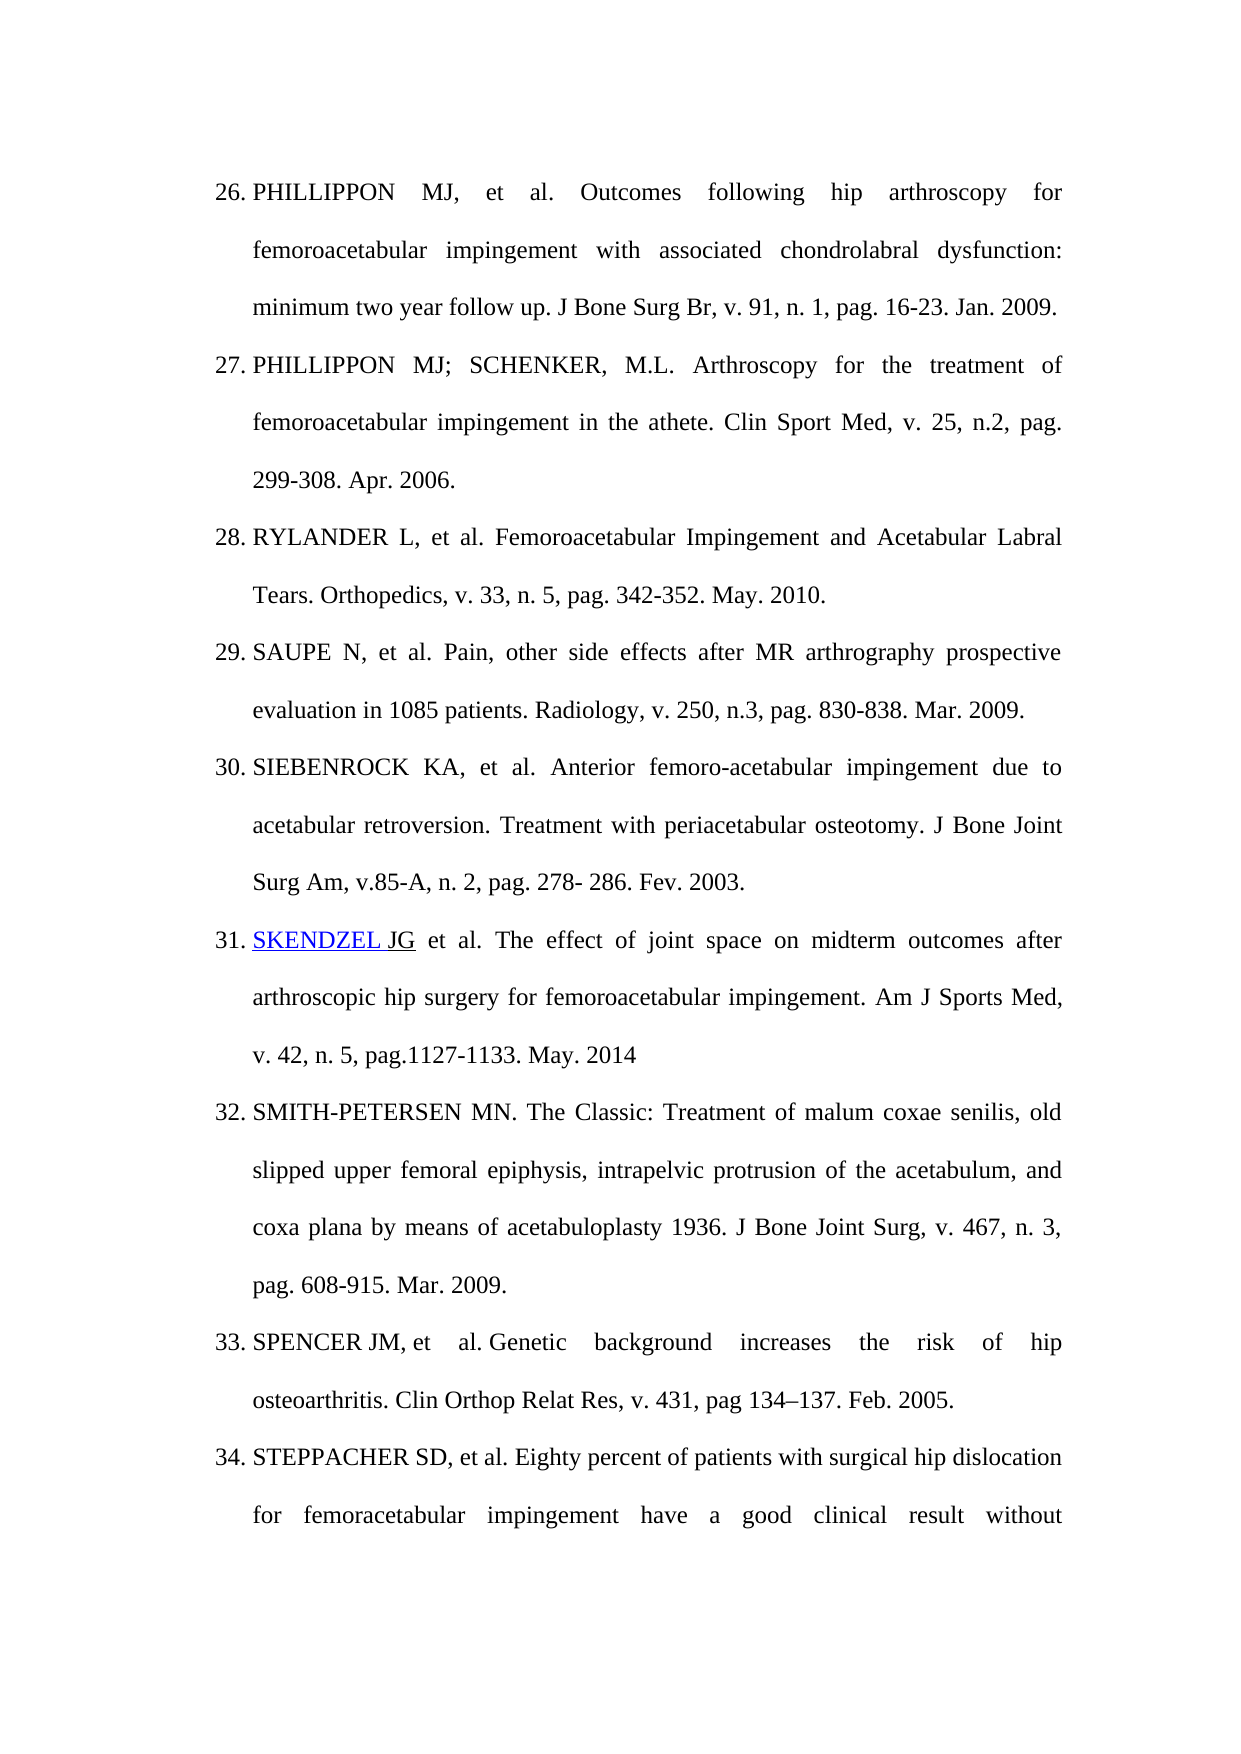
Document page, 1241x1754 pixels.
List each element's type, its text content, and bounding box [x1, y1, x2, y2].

list RYLANDER L, et al. Femoroacetabular Impingement and Acetabular Labral Tears. Orthopedics, v. 33, n. 5, pag. 342-352. May. 2010. [215, 522, 1063, 608]
list PHILLIPPON MJ, et al. Outcomes following hip arthroscopy for femoroacetabular impingement with associated chondrolabral dysfunction: minimum two year follow up. J Bone Surg Br, v. 91, n. 1, pag. 16-23. Jan. 2009. [215, 177, 1063, 321]
list SIEBENROCK KA, et al. Anterior femoro-acetabular impingement due to acetabular retroversion. Treatment with periacetabular osteotomy. J Bone Joint Surg Am, v.85-A, n. 2, pag. 278- 286. Fev. 2003. [215, 752, 1063, 896]
list PHILLIPPON MJ; SCHENKER, M.L. Arthroscopy for the treatment of femoroacetabular impingement in the athete. Clin Sport Med, v. 25, n.2, pag. 299-308. Apr. 2006. [215, 350, 1063, 493]
list SPENCER JM, et al. Genetic background increases the risk of hip osteoarthritis. Clin Orthop Relat Res, v. 431, pag 134–137. Feb. 2005. [215, 1327, 1063, 1413]
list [215, 1442, 1063, 1528]
list SMITH-PETERSEN MN. The Classic: Treatment of malum coxae senilis, old slipped upper femoral epiphysis, intrapelvic protrusion of the acetabulum, and coxa plana by means of acetabuloplasty 1936. J Bone Joint Surg, v. 467, n. 3, pag. 608-915. Mar. 2009. [215, 1097, 1063, 1298]
list SAUPE N, et al. Pain, other side effects after MR arthrography prospective evaluation in 1085 patients. Radiology, v. 250, n.3, pag. 830-838. Mar. 2009. [215, 637, 1063, 723]
list SKENDZEL JG et al. The effect of joint space on midterm outcomes after arthroscopic hip surgery for femoroacetabular impingement. Am J Sports Med, v. 42, n. 5, pag.1127-1133. May. 2014 [215, 925, 1063, 1068]
